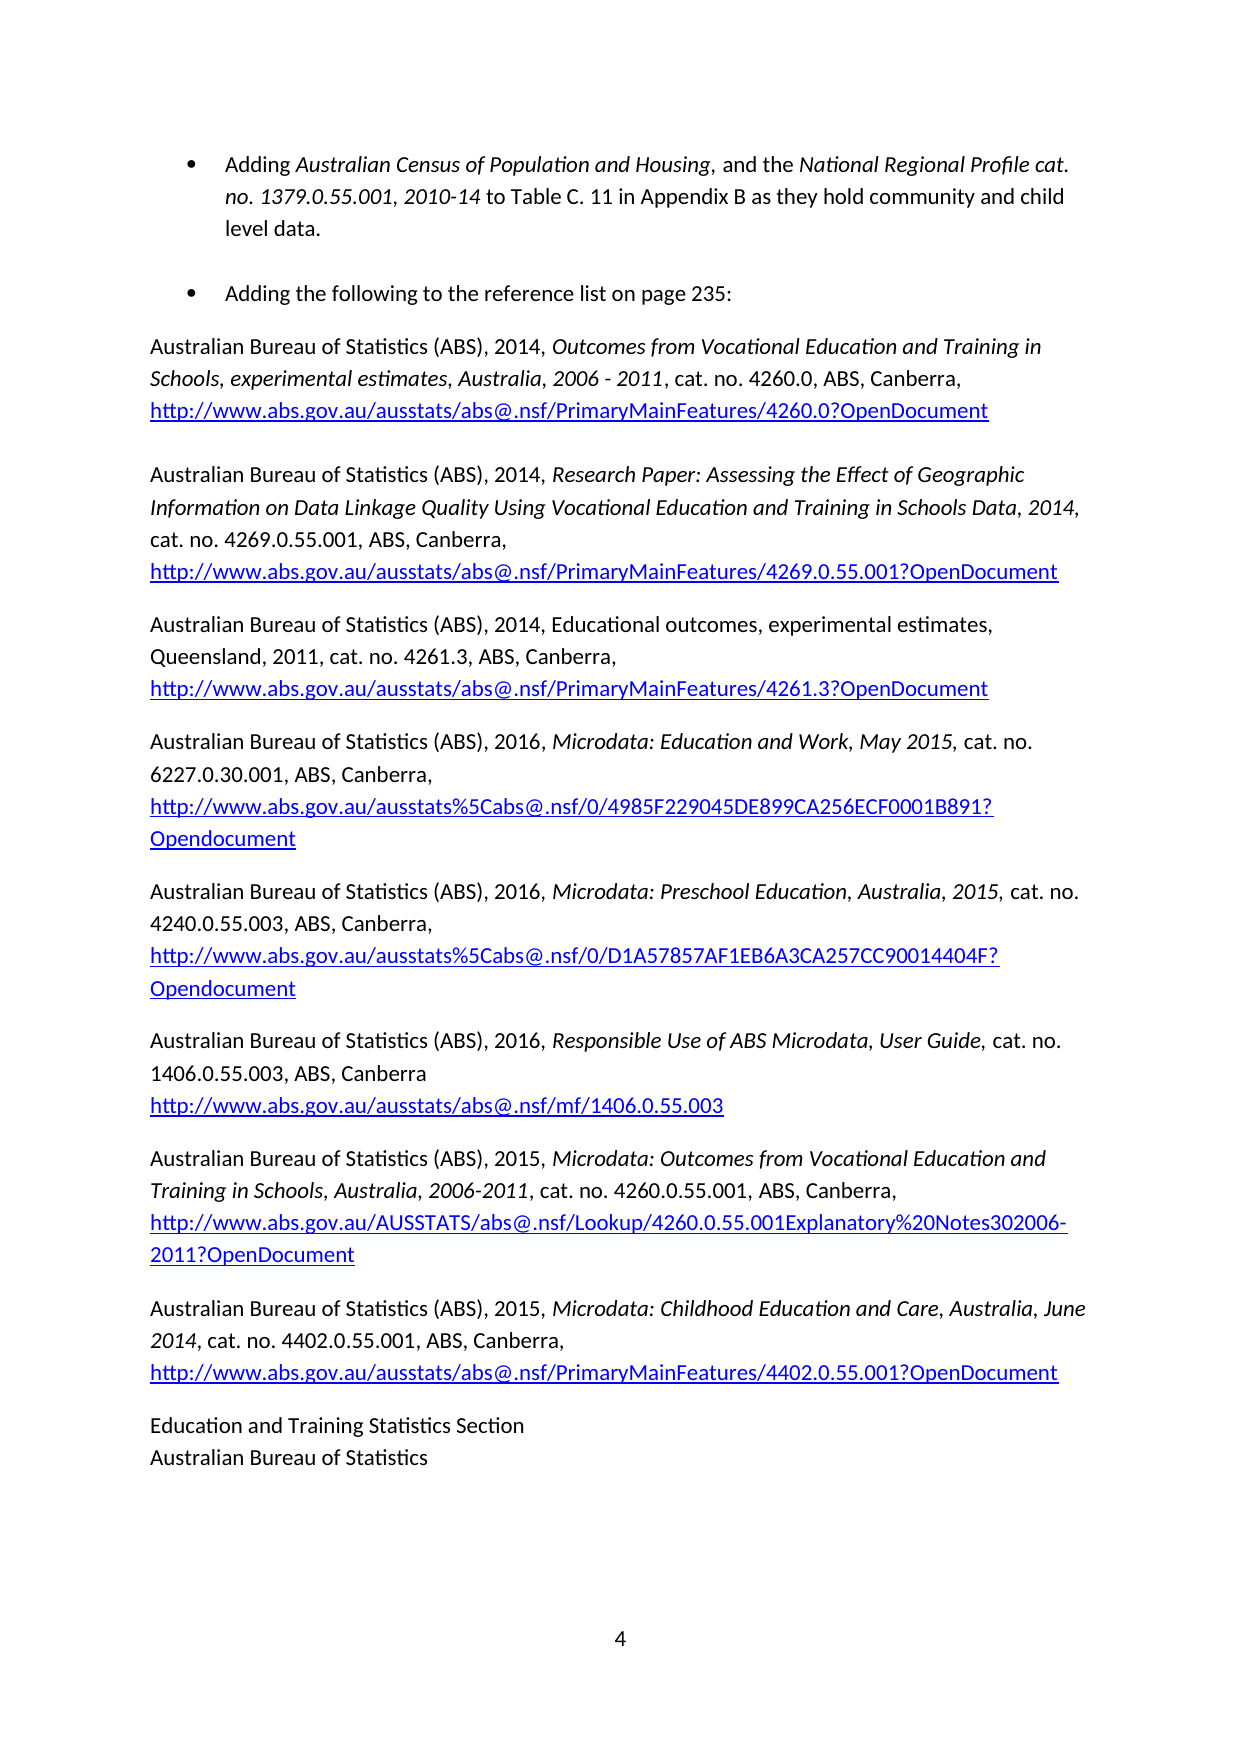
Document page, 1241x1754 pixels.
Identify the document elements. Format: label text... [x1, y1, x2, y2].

text Australian Bureau of Statistics (ABS), 2014, Outcomes from Vocational Education and Training in Schools, experimental estimates, Australia, 2006 - 2011, cat. no. 4260.0, ABS, Canberra, [150, 332, 1090, 392]
text Australian Bureau of Statistics (ABS), 2014, Research Paper: Assessing the Effect of Geographic Information on Data Linkage Quality Using Vocational Education and Training in Schools Data, 2014, cat. no. 4269.0.55.001, ABS, Canberra, http://www.abs.gov.au/ausstats/abs@.nsf/PrimaryMainFeatures/4269.0.55.001?OpenDocument [150, 461, 1090, 585]
text http://www.abs.gov.au/ausstats/abs@.nsf/PrimaryMainFeatures/4260.0?OpenDocument [150, 396, 1090, 456]
list Adding the following to the reference list on page 235: [187, 279, 1090, 307]
text Australian Bureau of Statistics (ABS), 2015, Microdata: Outcomes from Vocational Education and Training in Schools, Australia, 2006-2011, cat. no. 4260.0.55.001, ABS, Canberra, http://www.abs.gov.au/AUSSTATS/abs@.nsf/Lookup/4260.0.55.001Explanatory%20Notes302006-2011?OpenDocument [150, 1144, 1090, 1269]
text Australian Bureau of Statistics (ABS), 2016, Microdata: Preschool Education, Australia, 2015, cat. no. 4240.0.55.003, ABS, Canberra, http://www.abs.gov.au/ausstats%5Cabs@.nsf/0/D1A57857AF1EB6A3CA257CC90014404F?Opendocument [150, 877, 1090, 1002]
text Australian Bureau of Statistics (ABS), 2016, Responsible Use of ABS Microdata, User Guide, cat. no. 1406.0.55.003, ABS, Canberra http://www.abs.gov.au/ausstats/abs@.nsf/mf/1406.0.55.003 [150, 1027, 1090, 1119]
text Australian Bureau of Statistics (ABS), 2014, Educational outcomes, experimental estimates, Queensland, 2011, cat. no. 4261.3, ABS, Canberra, http://www.abs.gov.au/ausstats/abs@.nsf/PrimaryMainFeatures/4261.3?OpenDocument [150, 610, 1090, 702]
text Education and Training Statistics Section Australian Bureau of Statistics [150, 1411, 1090, 1471]
text Australian Bureau of Statistics (ABS), 2016, Microdata: Education and Work, May 2015, cat. no. 6227.0.30.001, ABS, Canberra, http://www.abs.gov.au/ausstats%5Cabs@.nsf/0/4985F229045DE899CA256ECF0001B891?Opendocument [150, 727, 1090, 852]
text Australian Bureau of Statistics (ABS), 2015, Microdata: Childhood Education and Care, Australia, June 2014, cat. no. 4402.0.55.001, ABS, Canberra, http://www.abs.gov.au/ausstats/abs@.nsf/PrimaryMainFeatures/4402.0.55.001?OpenDocument [150, 1294, 1090, 1386]
list Adding Australian Census of Population and Housing, and the National Regional Profile cat. no. 1379.0.55.001, 2010-14 to Table C. 11 in Appendix B as they hold community and child level data. [187, 150, 1090, 242]
